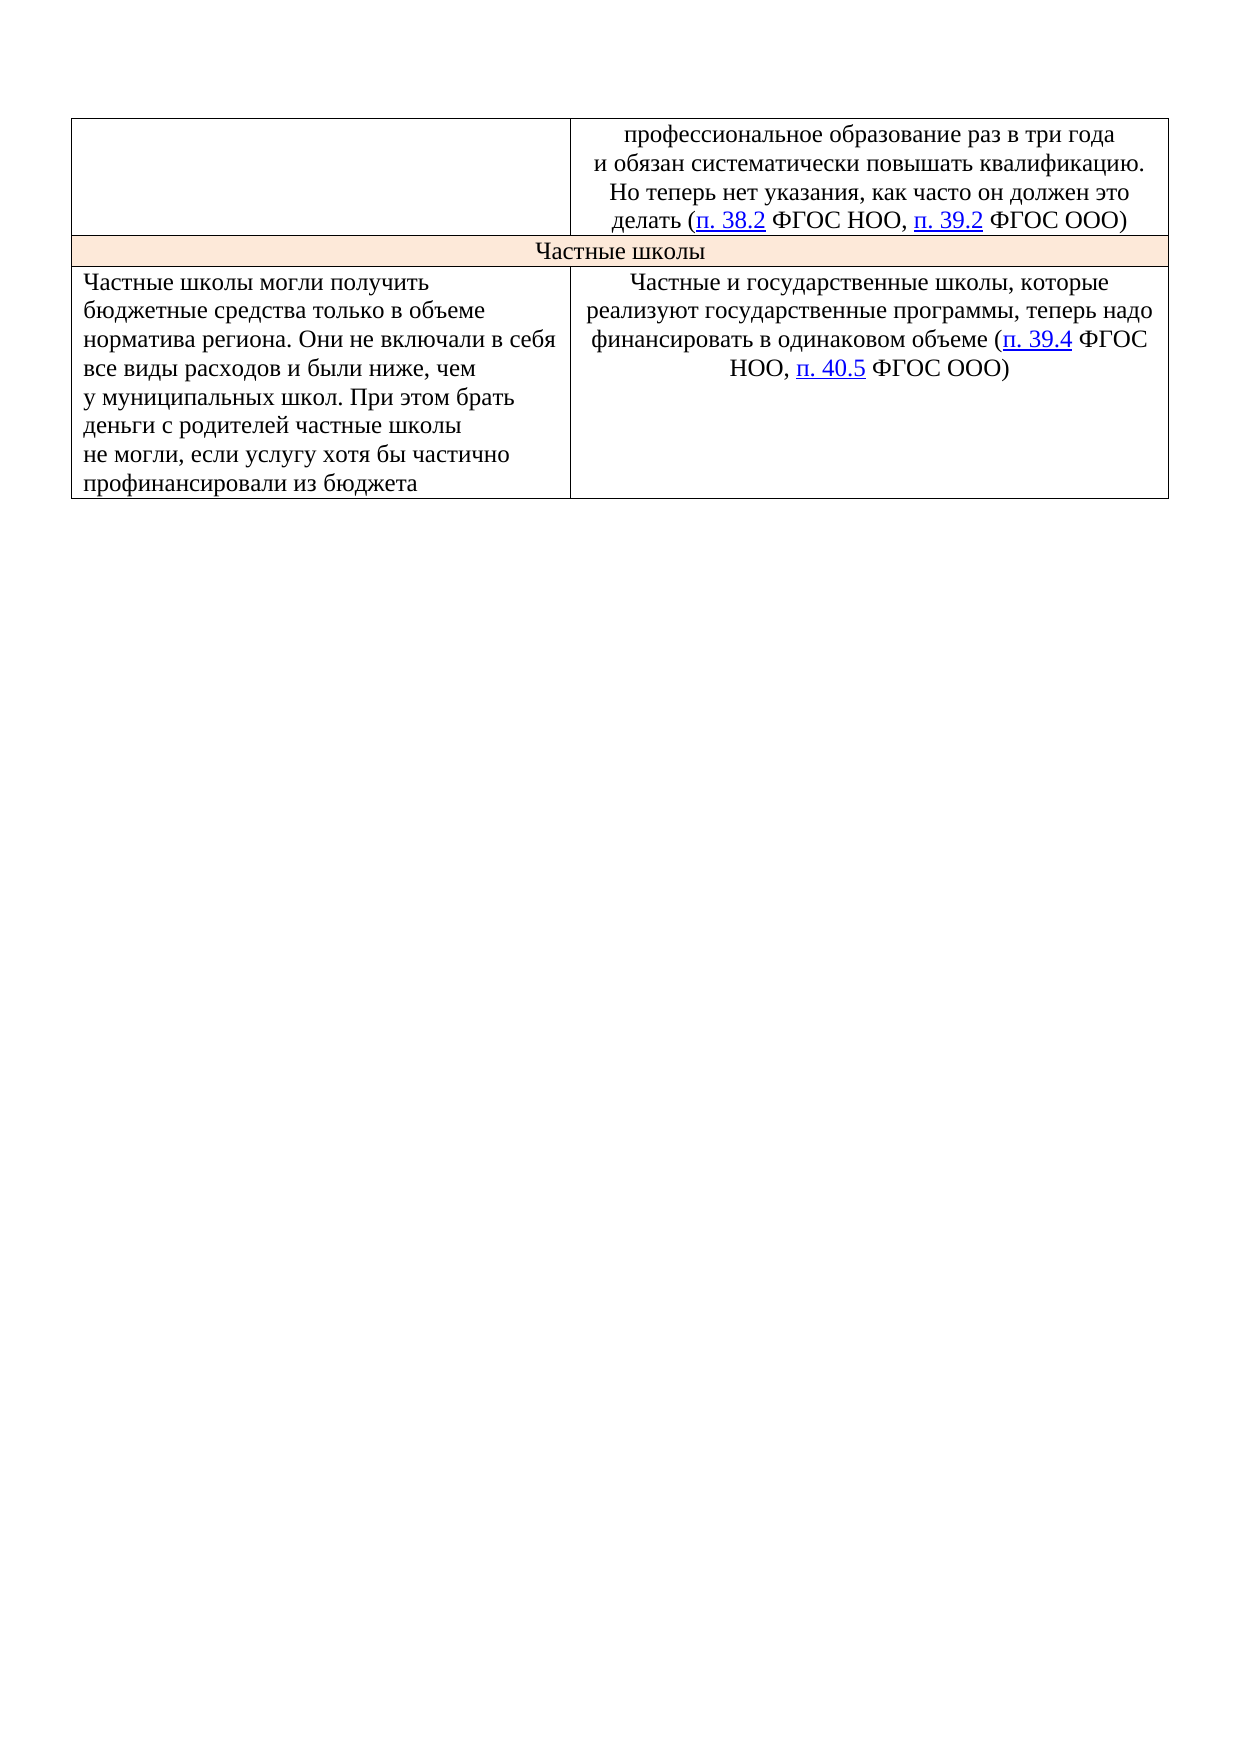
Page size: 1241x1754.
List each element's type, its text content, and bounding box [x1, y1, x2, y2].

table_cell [72, 119, 570, 235]
table_cell Частные школы [72, 236, 1168, 266]
table_cell Частные школы могли получить бюджетные средства только в объеме норматива региона. Они не включали в себя все виды расходов и были ниже, чем у муниципальных школ. При этом брать деньги с родителей частные школы не могли, если услугу хотя бы частично профинансировали из бюджета [72, 267, 570, 498]
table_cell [571, 119, 1168, 235]
table_cell Частные и государственные школы, которые реализуют государственные программы, теперь надо финансировать в одинаковом объеме (п. 39.4 ФГОС НОО, п. 40.5 ФГОС ООО) [571, 267, 1168, 498]
